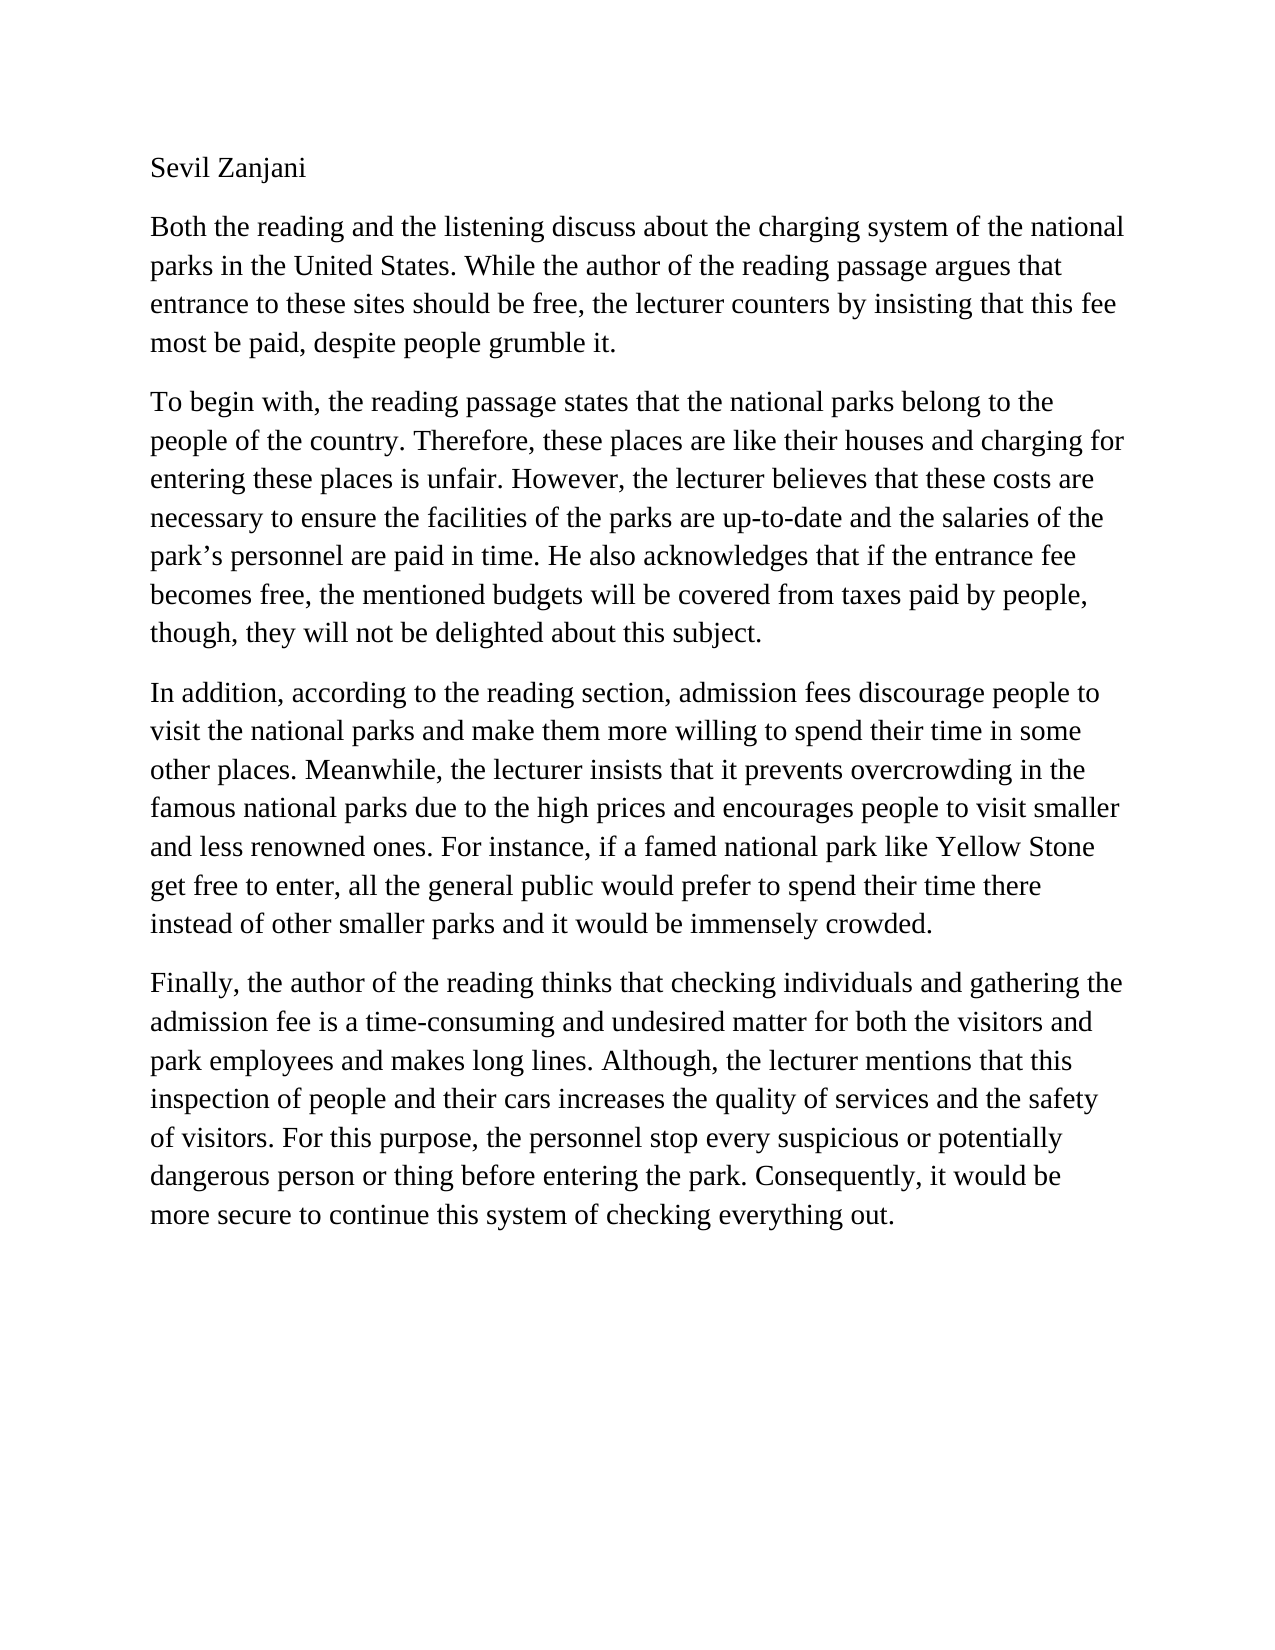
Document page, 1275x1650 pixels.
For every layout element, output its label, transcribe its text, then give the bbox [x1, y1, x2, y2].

text Both the reading and the listening discuss about the charging system of the national parks in the United States. While the author of the reading passage argues that entrance to these sites should be free, the lecturer counters by insisting that this fee most be paid, despite people grumble it. [150, 209, 1125, 358]
text To begin with, the reading passage states that the national parks belong to the people of the country. Therefore, these places are like their houses and charging for entering these places is unfair. However, the lecturer believes that these costs are necessary to ensure the facilities of the parks are up-to-date and the salaries of the park’s personnel are paid in time. He also acknowledges that if the entrance fee becomes free, the mentioned budgets will be covered from taxes paid by people, though, they will not be delighted about this subject. [150, 384, 1125, 649]
text In addition, according to the reading section, admission fees discourage people to visit the national parks and make them more willing to spend their time in some other places. Meanwhile, the lecturer insists that it prevents overcrowding in the famous national parks due to the high prices and encourages people to visit smaller and less renowned ones. For instance, if a famed national park like Yellow Stone get free to enter, all the general public would prefer to spend their time there instead of other smaller parks and it would be immensely crowded. [150, 675, 1125, 940]
text Finally, the author of the reading thinks that checking individuals and gathering the admission fee is a time-consuming and undesired matter for both the visitors and park employees and makes long lines. Although, the lecturer mentions that this inspection of people and their cars increases the quality of services and the safety of visitors. For this purpose, the personnel stop every suspicious or potentially dangerous person or thing before entering the park. Consequently, it would be more secure to continue this system of checking everything out. [150, 966, 1125, 1230]
text Sevil Zanjani [150, 150, 1125, 183]
